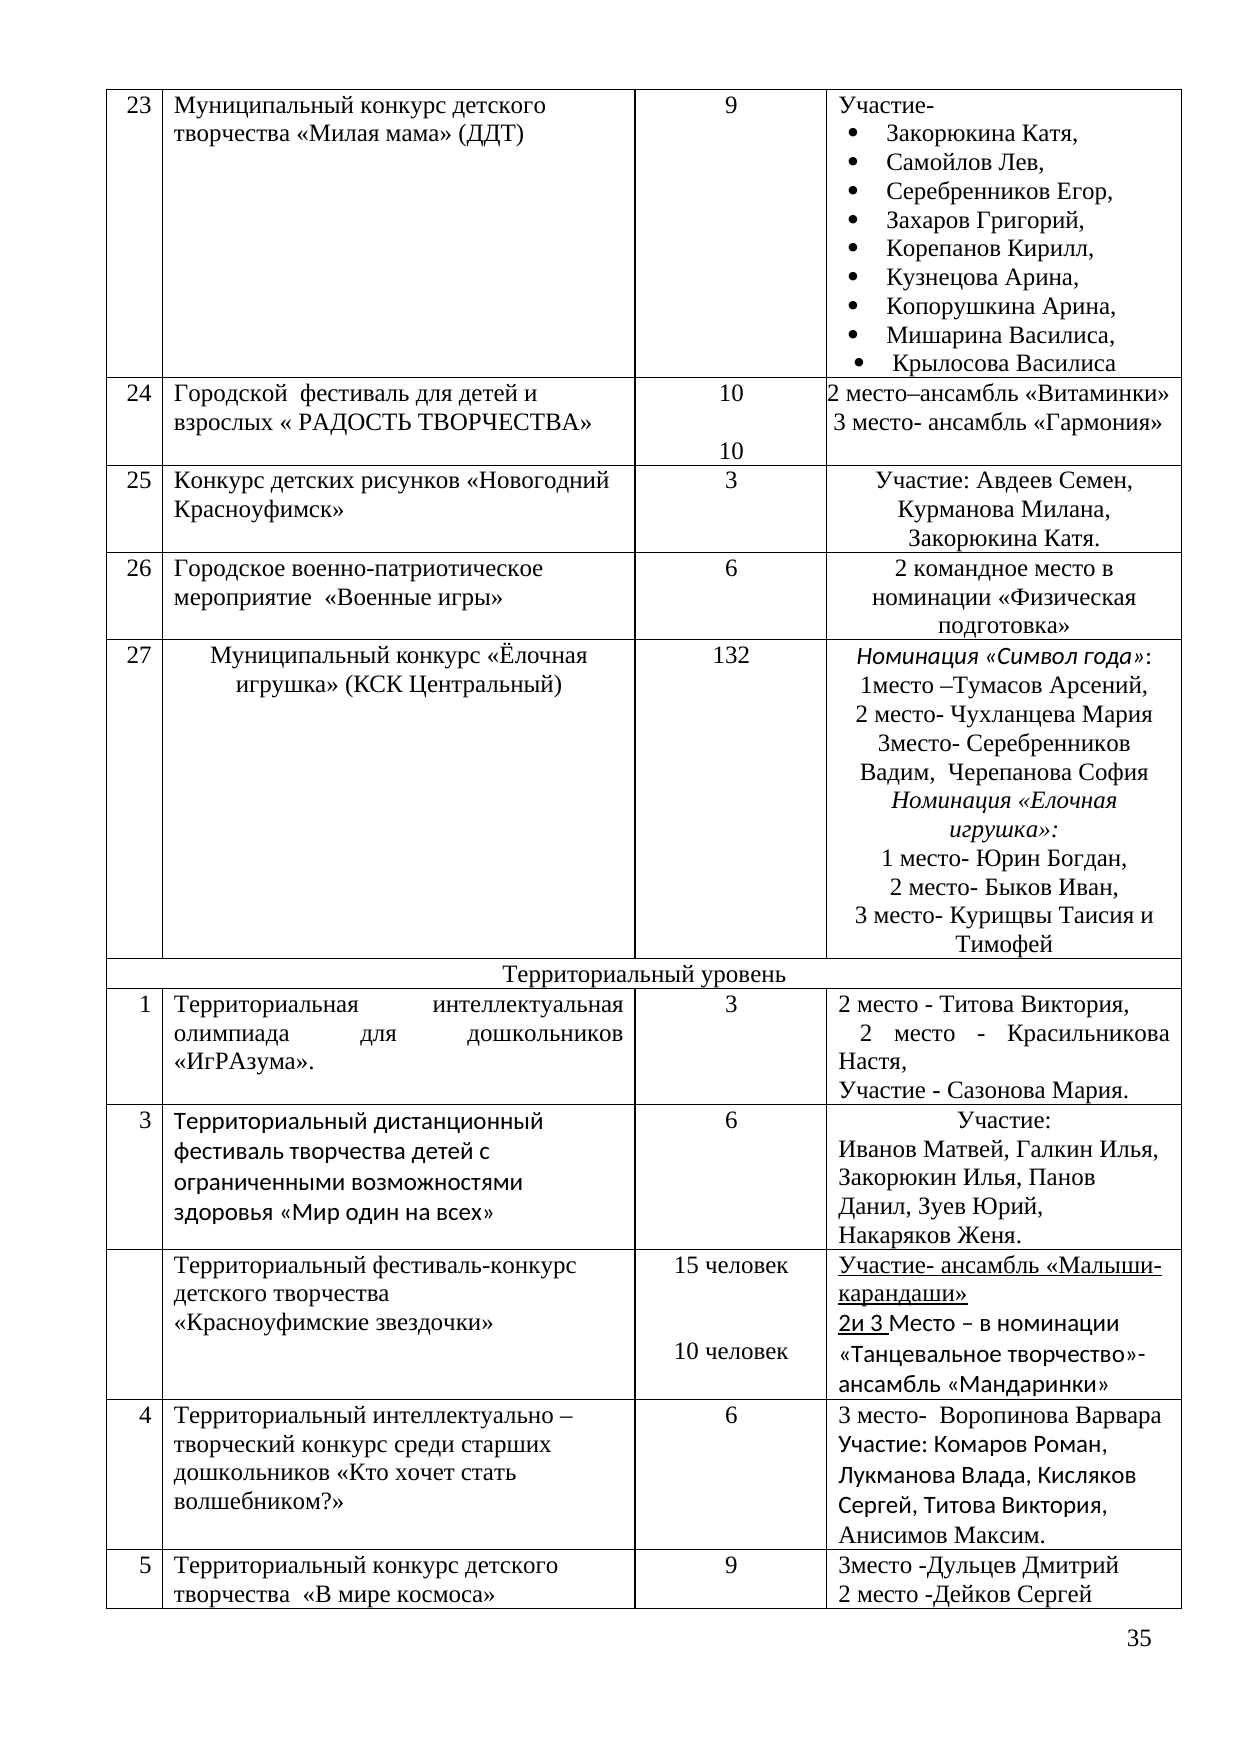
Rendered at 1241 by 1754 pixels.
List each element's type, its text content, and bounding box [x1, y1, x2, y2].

table_cell Участие: Авдеев Семен, Курманова Милана, Закорюкина Катя. [827, 466, 1181, 552]
table_cell 3 [636, 989, 826, 1104]
table_cell 3 [107, 1105, 162, 1249]
table_cell 9 [636, 90, 826, 377]
table_cell Городское военно-патриотическое мероприятие «Военные игры» [163, 553, 634, 639]
table_cell Территориальный дистанционный фестиваль творчества детей с ограниченными возможностями здоровья «Мир один на всех» [163, 1105, 634, 1249]
table_cell 1 [107, 989, 162, 1104]
table_cell 3 место- Воропинова Варвара Участие: Комаров Роман, Лукманова Влада, Кисляков Сергей, Титова Виктория, Анисимов Максим. [827, 1400, 1181, 1549]
table_cell 3 [636, 466, 826, 552]
table_cell 24 [107, 378, 162, 464]
table_cell Муниципальный конкурс «Ёлочная игрушка» (КСК Центральный) [163, 640, 634, 958]
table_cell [163, 1550, 634, 1607]
table_cell 2 командное место в номинации «Физическая подготовка» [827, 553, 1181, 639]
table_cell Муниципальный конкурс детского творчества «Милая мама» (ДДТ) [163, 90, 634, 377]
table_cell 15 человек 10 человек [636, 1250, 826, 1399]
table_cell 132 [636, 640, 826, 958]
table_cell 27 [107, 640, 162, 958]
table_cell Городской фестиваль для детей и взрослых « РАДОСТЬ ТВОРЧЕСТВА» [163, 378, 634, 464]
table_cell 4 [107, 1400, 162, 1549]
table_cell 26 [107, 553, 162, 639]
table_cell [107, 1250, 162, 1399]
table_cell Участие- Закорюкина Катя, Самойлов Лев, Серебренников Егор, Захаров Григорий, Корепанов Кирилл, Кузнецова Арина, Копорушкина Арина, Мишарина Василиса, Крылосова Василиса [827, 90, 1181, 377]
table_cell 2 место - Титова Виктория, 2 место - Красильникова Настя, Участие - Сазонова Мария. [827, 989, 1181, 1104]
table_cell Территориальный интеллектуально – творческий конкурс среди старших дошкольников «Кто хочет стать волшебником?» [163, 1400, 634, 1549]
table_cell 6 [636, 1400, 826, 1549]
table_cell 6 [636, 553, 826, 639]
table_cell Территориальная интеллектуальная олимпиада для дошкольников «ИгРАзума». [163, 989, 634, 1104]
table_cell 5 [107, 1550, 162, 1607]
table_cell Участие- ансамбль «Малыши-карандаши» 2и 3 Место – в номинации «Танцевальное творчество»- ансамбль «Мандаринки» [827, 1250, 1181, 1399]
table_cell 10 10 [636, 378, 826, 464]
table_cell Территориальный уровень [107, 959, 1181, 988]
table_cell 2 место–ансамбль «Витаминки» 3 место- ансамбль «Гармония» [827, 378, 1181, 464]
table_cell Конкурс детских рисунков «Новогодний Красноуфимск» [163, 466, 634, 552]
table_cell Территориальный фестиваль-конкурс детского творчества «Красноуфимские звездочки» [163, 1250, 634, 1399]
table_cell Номинация «Символ года»: 1место –Тумасов Арсений, 2 место- Чухланцева Мария 3место- Серебренников Вадим, Черепанова София Номинация «Елочная игрушка»: 1 место- Юрин Богдан, 2 место- Быков Иван, 3 место- Курищвы Таисия и Тимофей [827, 640, 1181, 958]
table_cell 23 [107, 90, 162, 377]
table_cell 6 [636, 1105, 826, 1249]
table_cell Участие: Иванов Матвей, Галкин Илья, Закорюкин Илья, Панов Данил, Зуев Юрий, Накаряков Женя. [827, 1105, 1181, 1249]
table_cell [827, 1550, 1181, 1607]
table_cell 9 [636, 1550, 826, 1607]
table_cell 25 [107, 466, 162, 552]
